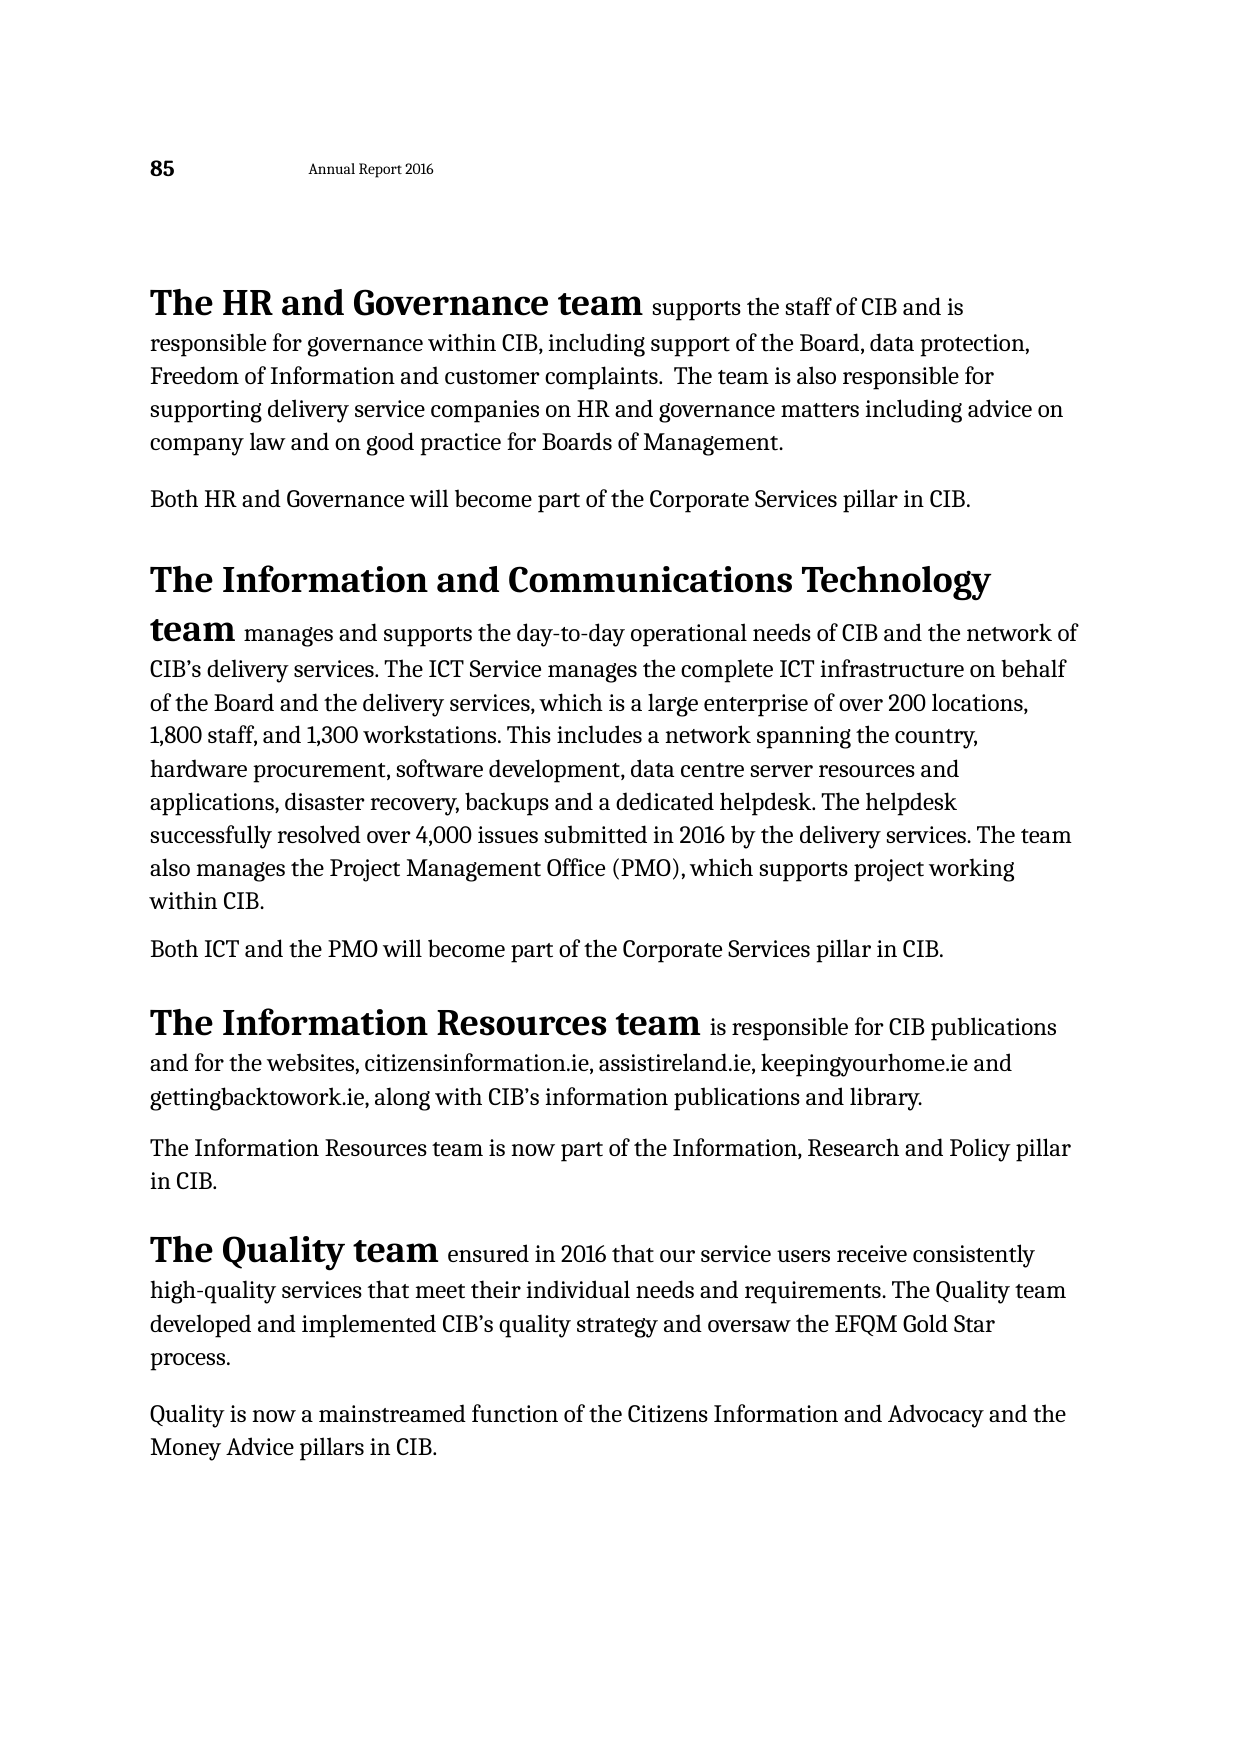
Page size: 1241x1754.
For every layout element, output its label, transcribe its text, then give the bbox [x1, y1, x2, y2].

text Quality is now a mainstreamed function of the Citizens Information and Advocacy and the Money Advice pillars in CIB. [150, 1399, 1080, 1461]
text 85 Annual Report 2016 [150, 156, 1080, 183]
text The Quality team ensured in 2016 that our service users receive consistently high-quality services that meet their individual needs and requirements. The Quality team developed and implemented CIB’s quality strategy and oversaw the EFQM Gold Star process. [150, 1229, 1080, 1371]
text Both ICT and the PMO will become part of the Corporate Services pillar in CIB. [150, 935, 1080, 964]
text Both HR and Governance will become part of the Corporate Services pillar in CIB. [150, 485, 1080, 514]
text The Information Resources team is responsible for CIB publications and for the websites, citizensinformation.ie, assistireland.ie, keepingyourhome.ie and gettingbacktowork.ie, along with CIB’s information publications and library. [150, 1002, 1080, 1111]
text The Information and Communications Technology team manages and supports the day-to-day operational needs of CIB and the network of CIB’s delivery services. The ICT Service manages the complete ICT infrastructure on behalf of the Board and the delivery services, which is a large enterprise of over 200 locations, 1,800 staff, and 1,300 workstations. This includes a network spanning the country, hardware procurement, software development, data centre server resources and applications, disaster recovery, backups and a dedicated helpdesk. The helpdesk successfully resolved over 4,000 issues submitted in 2016 by the delivery services. The team also manages the Project Management Office (PMO), which supports project working within CIB. [150, 558, 1080, 915]
text The Information Resources team is now part of the Information, Research and Policy pillar in CIB. [150, 1134, 1080, 1196]
text The HR and Governance team supports the staff of CIB and is responsible for governance within CIB, including support of the Board, data protection, Freedom of Information and customer complaints. The team is also responsible for supporting delivery service companies on HR and governance matters including advice on company law and on good practice for Boards of Management. [150, 282, 1080, 457]
